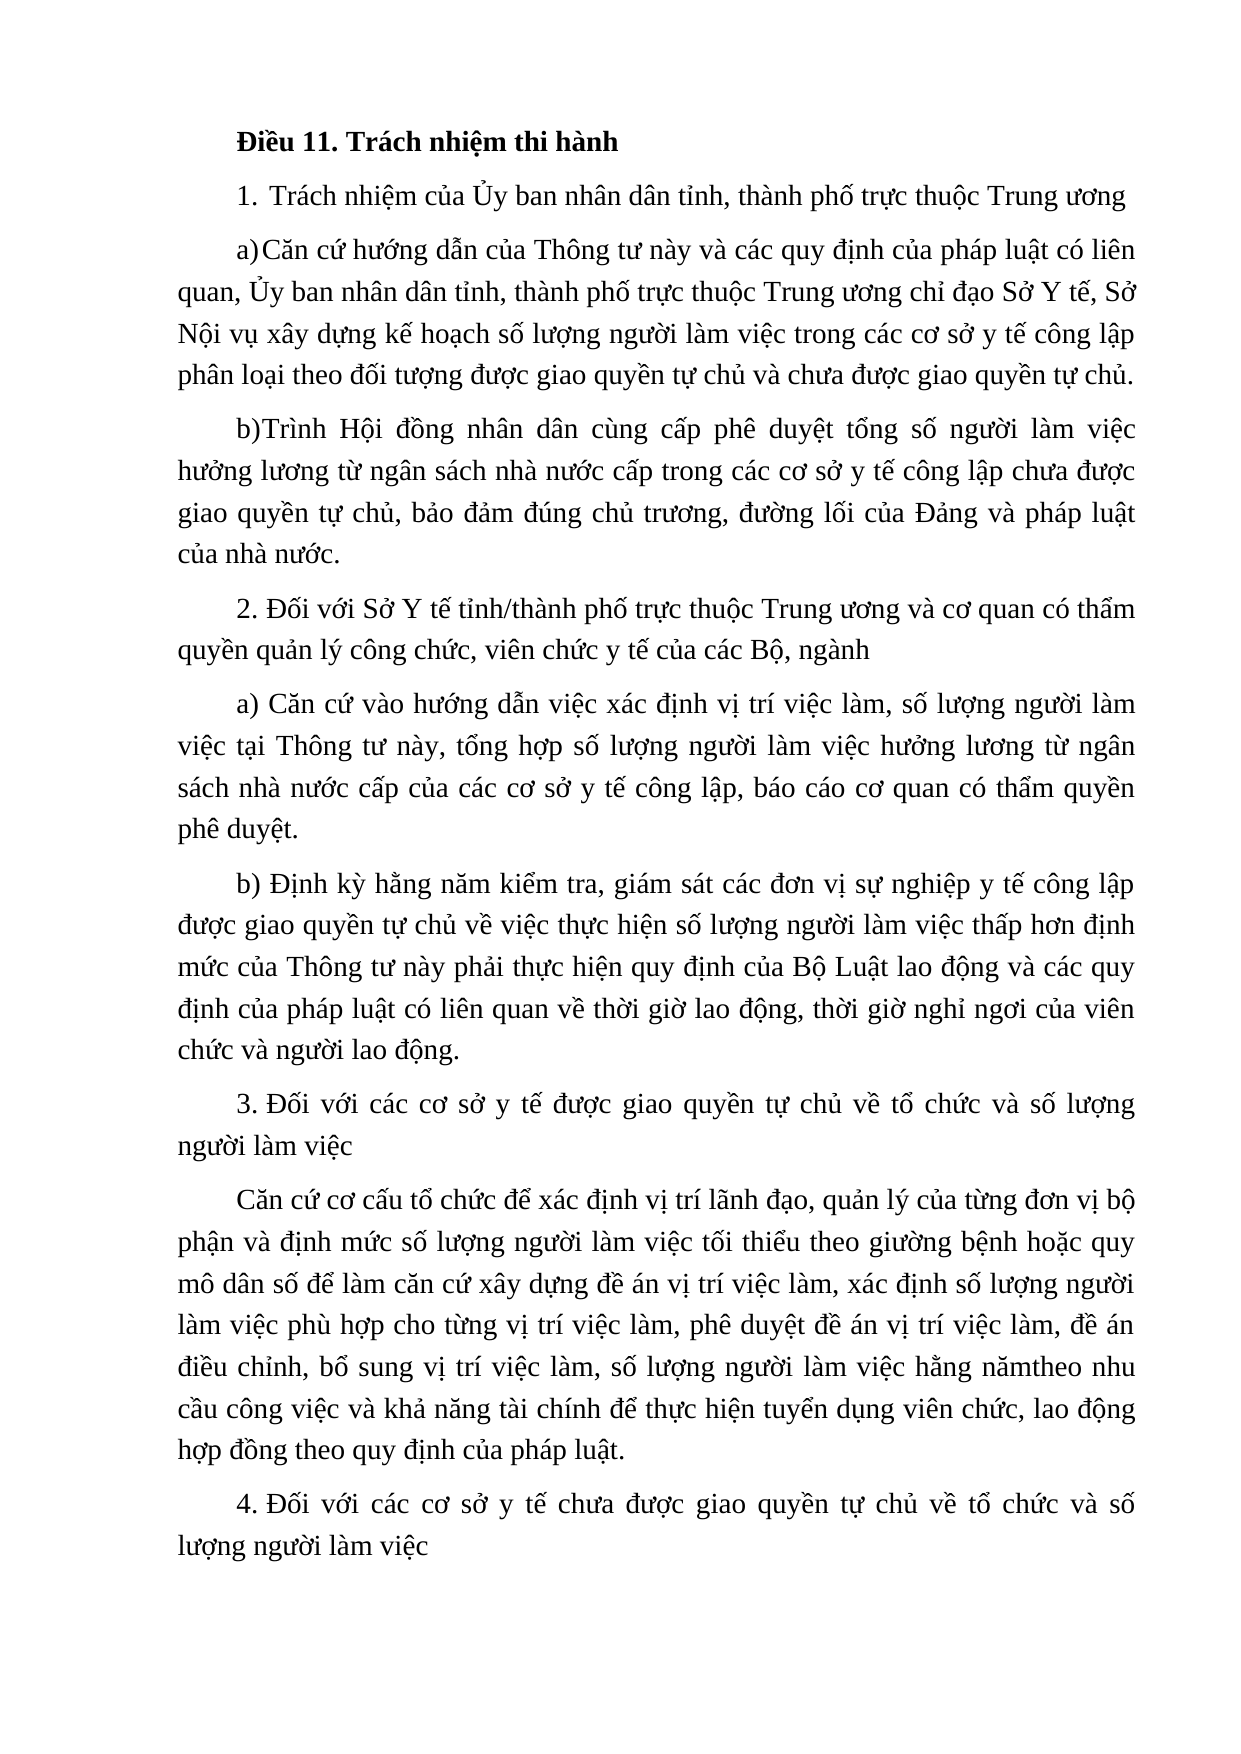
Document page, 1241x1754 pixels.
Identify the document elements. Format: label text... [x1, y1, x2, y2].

list Trách nhiệm của Ủy ban nhân dân tỉnh, thành phố trực thuộc Trung ương [177, 172, 1137, 214]
list Trình Hội đồng nhân dân cùng cấp phê duyệt tổng số người làm việc hưởng lương từ ngân sách nhà nước cấp trong các cơ sở y tế công lập chưa được giao quyền tự chủ, bảo đảm đúng chủ trương, đường lối của Đảng và pháp luật của nhà nước. [177, 406, 1137, 572]
text b) Định kỳ hằng năm kiểm tra, giám sát các đơn vị sự nghiệp y tế công lập được giao quyền tự chủ về việc thực hiện số lượng người làm việc thấp hơn định mức của Thông tư này phải thực hiện quy định của Bộ Luật lao động và các quy định của pháp luật có liên quan về thời giờ lao động, thời giờ nghỉ ngơi của viên chức và người lao động. [177, 860, 1137, 1068]
text a) Căn cứ vào hướng dẫn việc xác định vị trí việc làm, số lượng người làm việc tại Thông tư này, tổng hợp số lượng người làm việc hưởng lương từ ngân sách nhà nước cấp của các cơ sở y tế công lập, báo cáo cơ quan có thẩm quyền phê duyệt. [177, 681, 1137, 847]
list Căn cứ hướng dẫn của Thông tư này và các quy định của pháp luật có liên quan, Ủy ban nhân dân tỉnh, thành phố trực thuộc Trung ương chỉ đạo Sở Y tế, Sở Nội vụ xây dựng kế hoạch số lượng người làm việc trong các cơ sở y tế công lập phân loại theo đối tượng được giao quyền tự chủ và chưa được giao quyền tự chủ. [177, 226, 1137, 393]
list Đối với Sở Y tế tỉnh/thành phố trực thuộc Trung ương và cơ quan có thẩm quyền quản lý công chức, viên chức y tế của các Bộ, ngành [177, 585, 1137, 668]
list Đối với các cơ sở y tế được giao quyền tự chủ về tổ chức và số lượng người làm việc [177, 1081, 1137, 1164]
text Căn cứ cơ cấu tổ chức để xác định vị trí lãnh đạo, quản lý của từng đơn vị bộ phận và định mức số lượng người làm việc tối thiểu theo giường bệnh hoặc quy mô dân số để làm căn cứ xây dựng đề án vị trí việc làm, xác định số lượng người làm việc phù hợp cho từng vị trí việc làm, phê duyệt đề án vị trí việc làm, đề án điều chỉnh, bổ sung vị trí việc làm, số lượng người làm việc hằng nămtheo nhu cầu công việc và khả năng tài chính để thực hiện tuyển dụng viên chức, lao động hợp đồng theo quy định của pháp luật. [177, 1176, 1137, 1468]
list Đối với các cơ sở y tế chưa được giao quyền tự chủ về tổ chức và số lượng người làm việc [177, 1481, 1137, 1564]
text Điều 11. Trách nhiệm thi hành [177, 118, 1137, 160]
